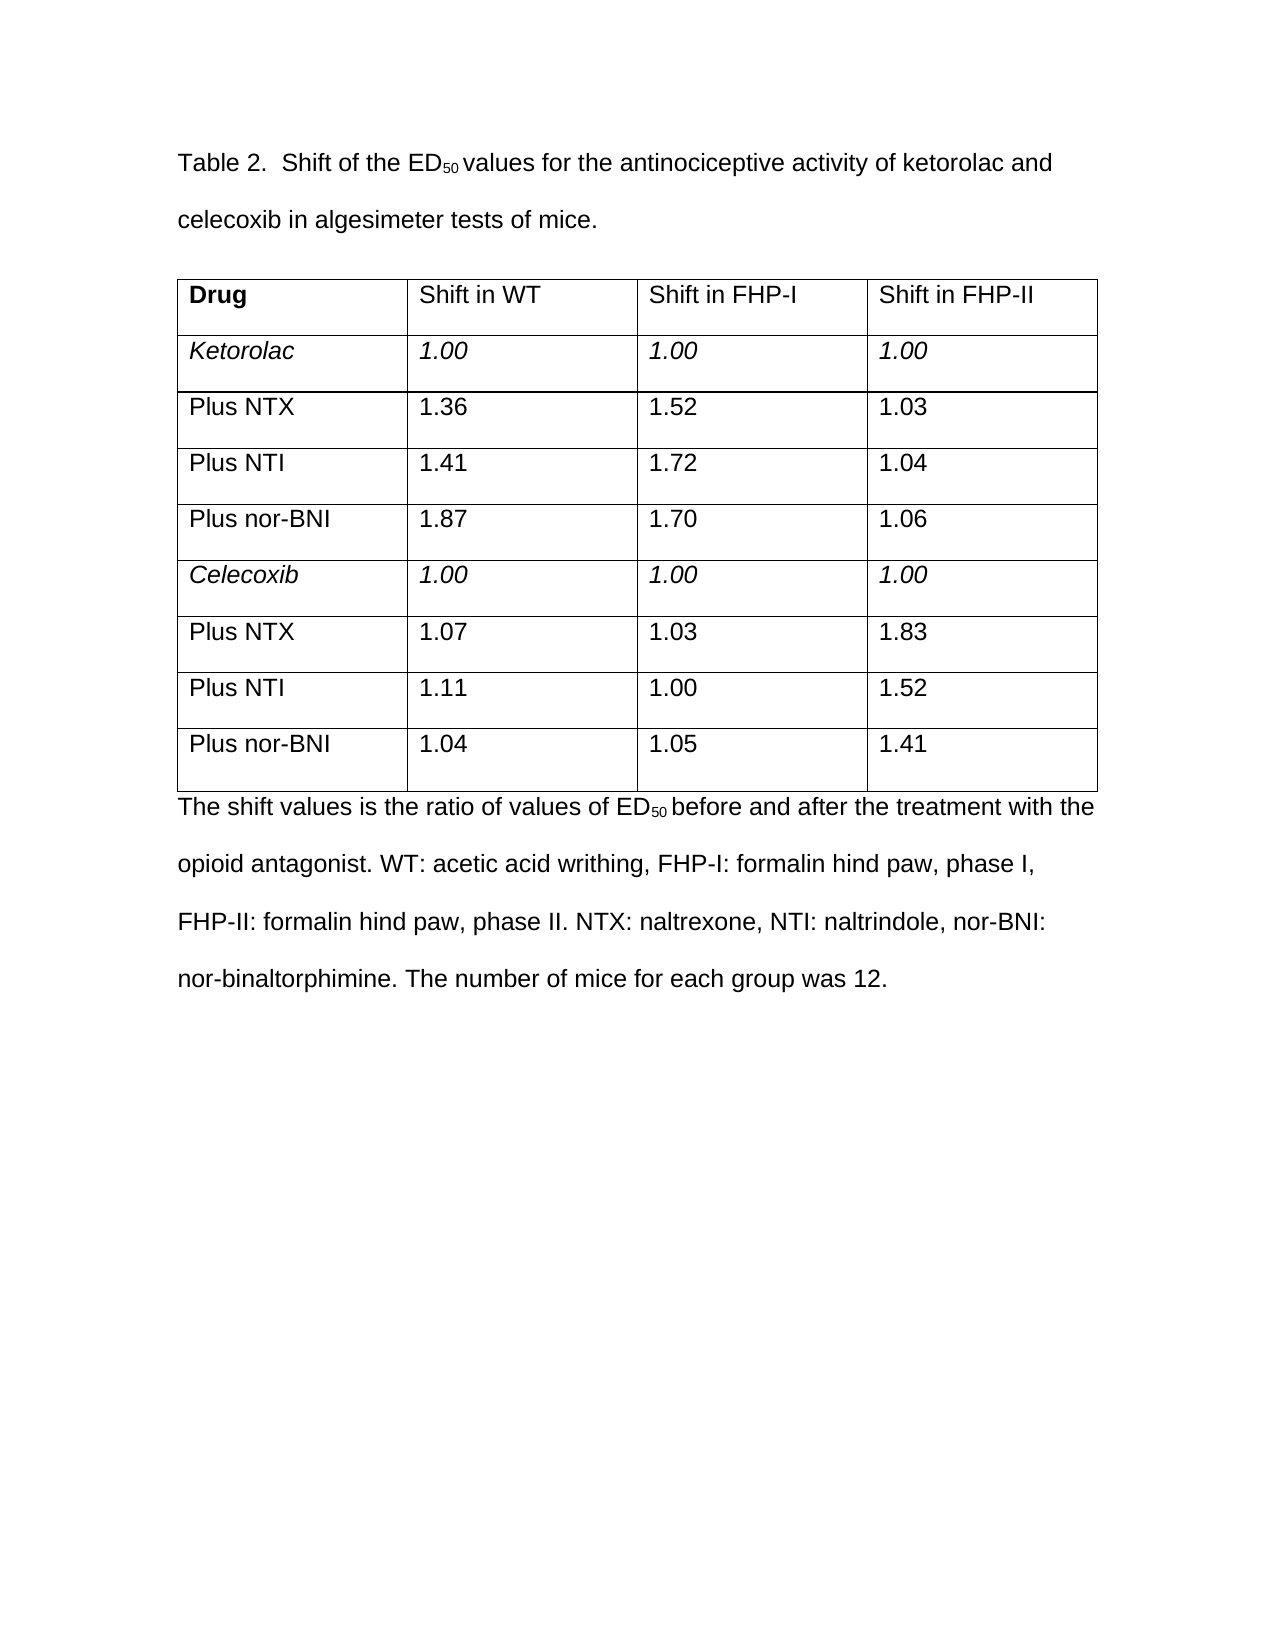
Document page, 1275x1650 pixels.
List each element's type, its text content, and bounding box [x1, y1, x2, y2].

table_cell 1.07 [408, 617, 637, 672]
table_cell 1.52 [638, 393, 867, 447]
table_cell 1.06 [868, 505, 1097, 559]
table_cell 1.00 [868, 561, 1097, 616]
table_cell 1.04 [868, 449, 1097, 503]
table_header Shift in WT [408, 280, 637, 335]
table_cell 1.00 [638, 673, 867, 728]
table_cell Plus NTI [178, 449, 407, 503]
text The shift values is the ratio of values of ED50 before and after the treatment with the opioid antagonist. WT: acetic acid writhing, FHP-I: formalin hind paw, phase I, FHP-II: formalin hind paw, phase II. NTX: naltrexone, NTI: naltrindole, nor-BNI: nor-binaltorphimine. The number of mice for each group was 12. [177, 792, 1098, 993]
table_cell 1.00 [868, 336, 1097, 391]
table_cell 1.41 [868, 729, 1097, 791]
table_cell 1.52 [868, 673, 1097, 728]
table_cell Celecoxib [178, 561, 407, 616]
table_cell 1.03 [868, 393, 1097, 447]
table_cell Ketorolac [178, 336, 407, 391]
table_cell 1.00 [638, 336, 867, 391]
table_cell 1.41 [408, 449, 637, 503]
table_cell Plus NTX [178, 617, 407, 672]
table_cell 1.00 [408, 336, 637, 391]
table_cell 1.03 [638, 617, 867, 672]
table_cell 1.11 [408, 673, 637, 728]
table_header Shift in FHP-I [638, 280, 867, 335]
table_cell 1.83 [868, 617, 1097, 672]
table_cell Plus nor-BNI [178, 505, 407, 559]
table_cell Plus NTX [178, 393, 407, 447]
table_cell 1.87 [408, 505, 637, 559]
table_cell 1.05 [638, 729, 867, 791]
table_cell 1.00 [638, 561, 867, 616]
table_cell Plus NTI [178, 673, 407, 728]
table_cell 1.00 [408, 561, 637, 616]
table_cell 1.04 [408, 729, 637, 791]
text Table 2. Shift of the ED50 values for the antinociceptive activity of ketorolac and celecoxib in algesimeter tests of mice. [177, 148, 1098, 234]
table_header Shift in FHP-II [868, 280, 1097, 335]
table_cell 1.36 [408, 393, 637, 447]
table_cell 1.70 [638, 505, 867, 559]
table_header Drug [178, 280, 407, 335]
table_cell 1.72 [638, 449, 867, 503]
table_cell Plus nor-BNI [178, 729, 407, 791]
